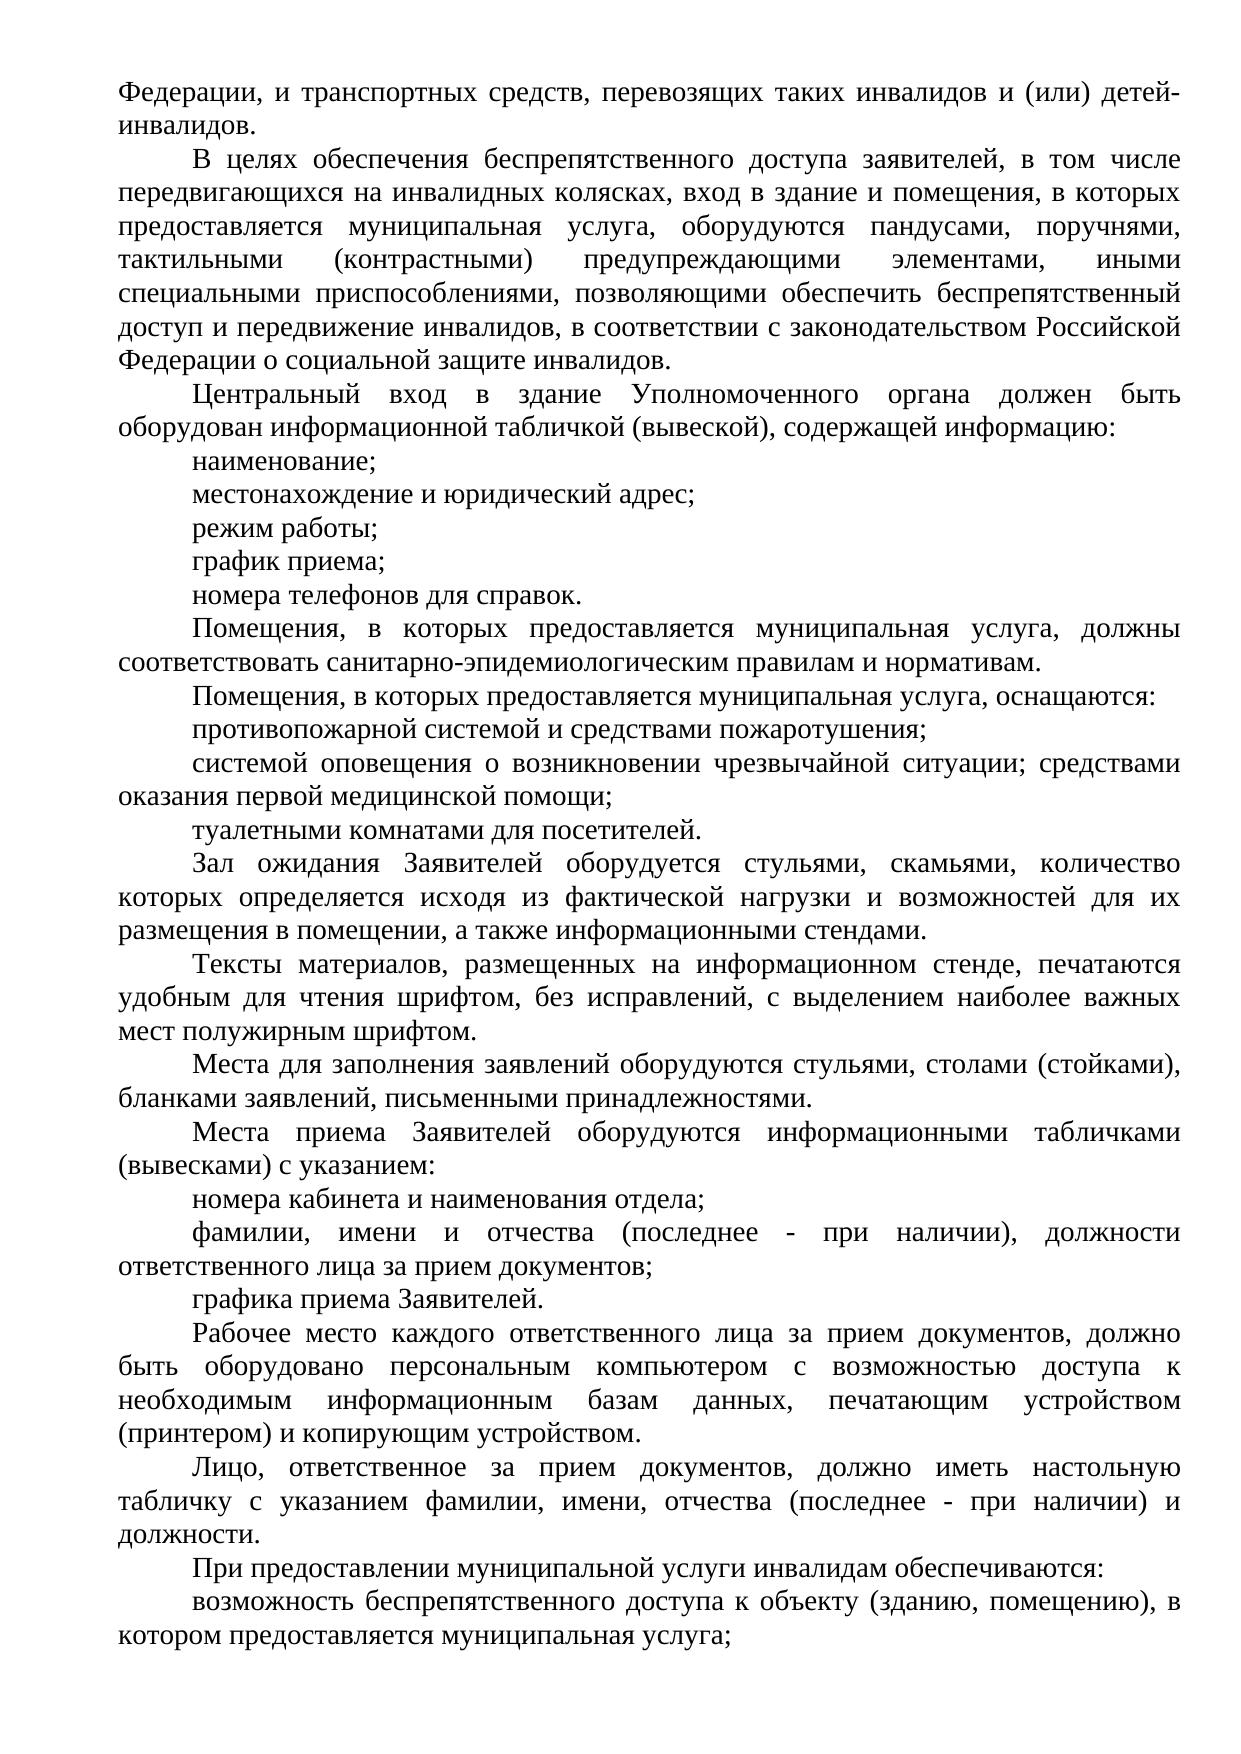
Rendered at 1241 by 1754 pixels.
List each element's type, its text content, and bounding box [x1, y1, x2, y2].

text фамилии, имени и отчества (последнее - при наличии), должности ответственного лица за прием документов; [118, 1214, 1182, 1281]
text Рабочее место каждого ответственного лица за прием документов, должно быть оборудовано персональным компьютером с возможностью доступа к необходимым информационным базам данных, печатающим устройством (принтером) и копирующим устройством. [118, 1315, 1182, 1449]
text график приема; [118, 543, 1182, 577]
text графика приема Заявителей. [118, 1281, 1182, 1315]
text Зал ожидания Заявителей оборудуется стульями, скамьями, количество которых определяется исходя из фактической нагрузки и возможностей для их размещения в помещении, а также информационными стендами. [118, 845, 1182, 946]
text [118, 74, 1182, 141]
text местонахождение и юридический адрес; [118, 476, 1182, 510]
text противопожарной системой и средствами пожаротушения; [118, 711, 1182, 745]
text системой оповещения о возникновении чрезвычайной ситуации; средствами оказания первой медицинской помощи; [118, 745, 1182, 812]
text Помещения, в которых предоставляется муниципальная услуга, должны соответствовать санитарно-эпидемиологическим правилам и нормативам. [118, 611, 1182, 678]
text Места для заполнения заявлений оборудуются стульями, столами (стойками), бланками заявлений, письменными принадлежностями. [118, 1047, 1182, 1114]
text Помещения, в которых предоставляется муниципальная услуга, оснащаются: [118, 678, 1182, 711]
text Тексты материалов, размещенных на информационном стенде, печатаются удобным для чтения шрифтом, без исправлений, с выделением наиболее важных мест полужирным шрифтом. [118, 946, 1182, 1047]
text Места приема Заявителей оборудуются информационными табличками (вывесками) с указанием: [118, 1114, 1182, 1181]
text наименование; [118, 443, 1182, 476]
text номера кабинета и наименования отдела; [118, 1181, 1182, 1214]
text туалетными комнатами для посетителей. [118, 812, 1182, 845]
text Лицо, ответственное за прием документов, должно иметь настольную табличку с указанием фамилии, имени, отчества (последнее - при наличии) и должности. [118, 1449, 1182, 1550]
text режим работы; [118, 510, 1182, 543]
text При предоставлении муниципальной услуги инвалидам обеспечиваются: [118, 1550, 1182, 1583]
text Центральный вход в здание Уполномоченного органа должен быть оборудован информационной табличкой (вывеской), содержащей информацию: [118, 376, 1182, 443]
text номера телефонов для справок. [118, 577, 1182, 611]
text В целях обеспечения беспрепятственного доступа заявителей, в том числе передвигающихся на инвалидных колясках, вход в здание и помещения, в которых предоставляется муниципальная услуга, оборудуются пандусами, поручнями, тактильными (контрастными) предупреждающими элементами, иными специальными приспособлениями, позволяющими обеспечить беспрепятственный доступ и передвижение инвалидов, в соответствии с законодательством Российской Федерации о социальной защите инвалидов. [118, 141, 1182, 376]
text возможность беспрепятственного доступа к объекту (зданию, помещению), в котором предоставляется муниципальная услуга; [118, 1583, 1182, 1650]
